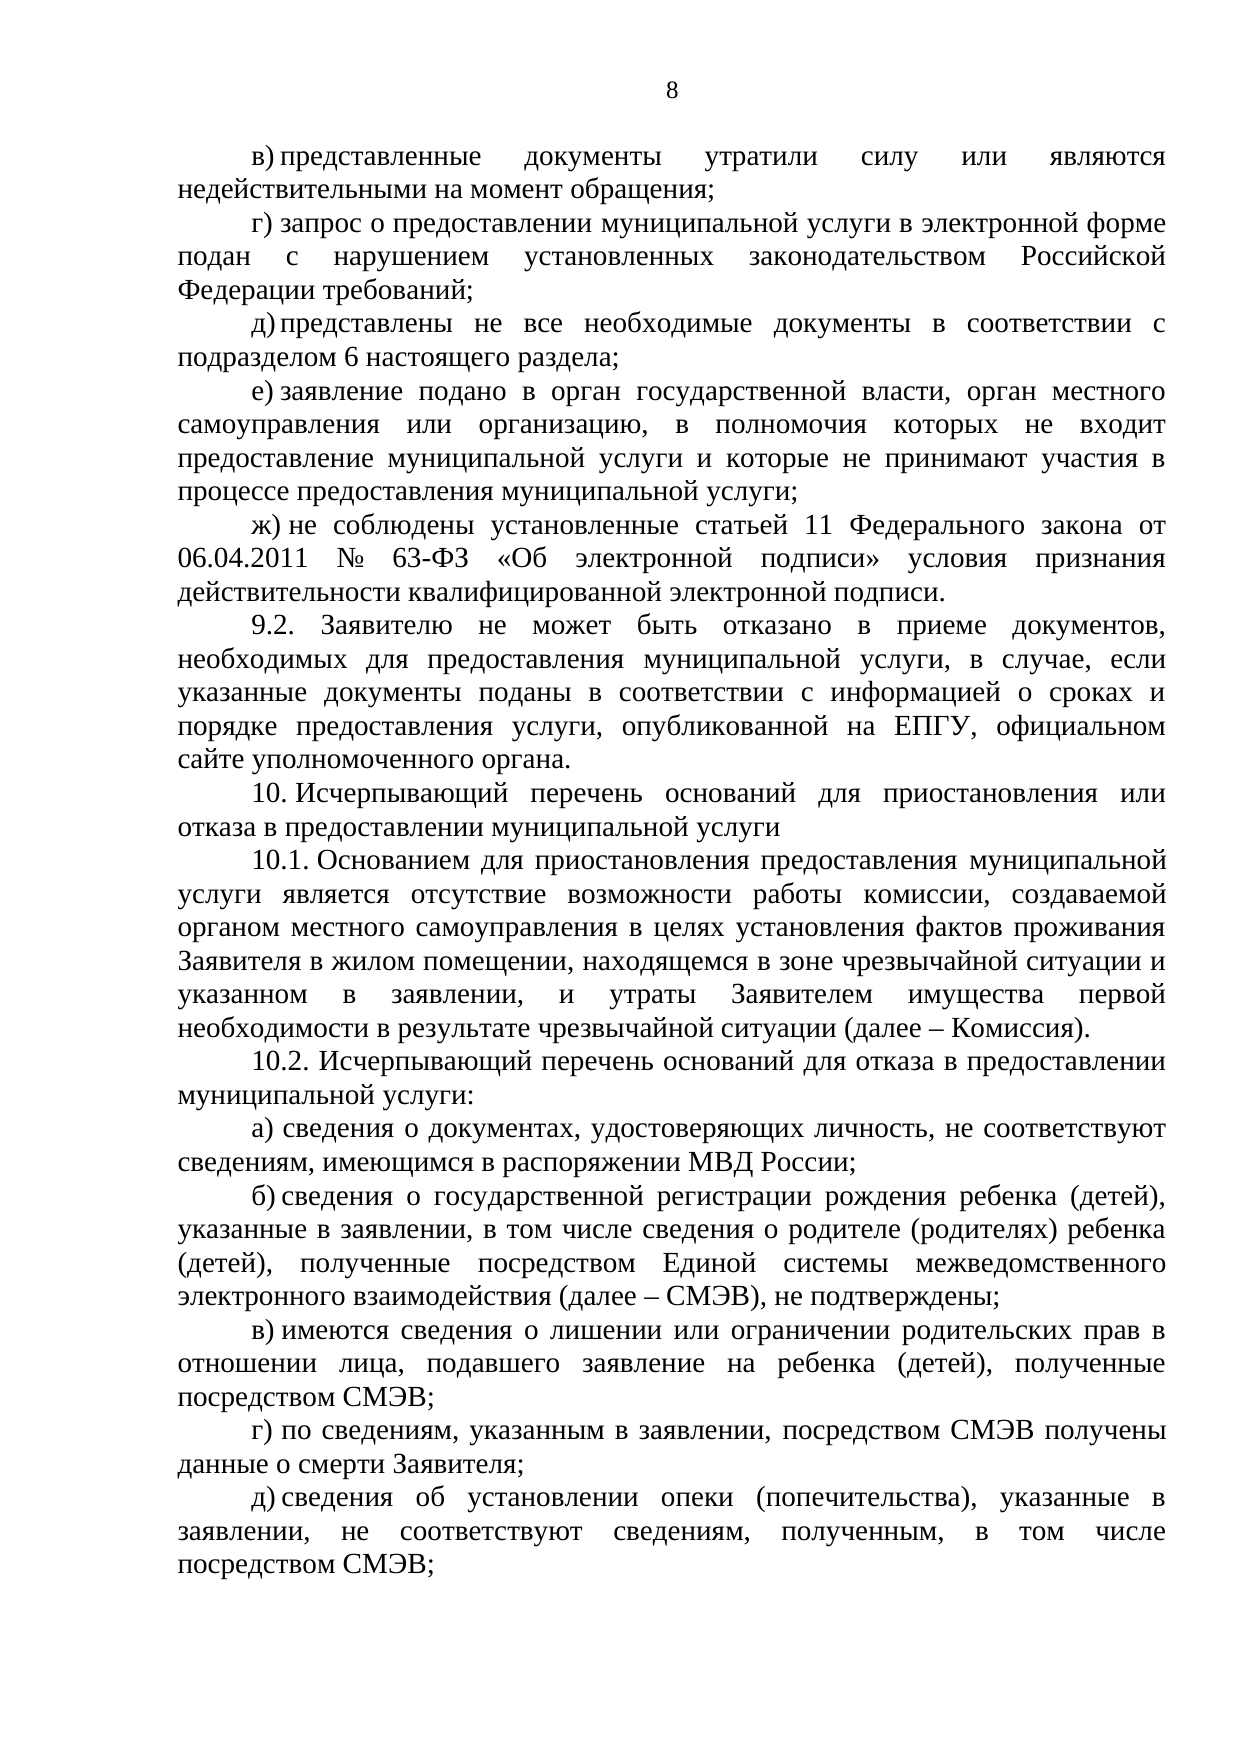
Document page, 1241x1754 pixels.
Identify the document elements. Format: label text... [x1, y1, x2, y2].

text е) заявление подано в орган государственной власти, орган местного самоуправления или организацию, в полномочия которых не входит предоставление муниципальной услуги и которые не принимают участия в процессе предоставления муниципальной услуги; [177, 373, 1167, 507]
text б) сведения о государственной регистрации рождения ребенка (детей), указанные в заявлении, в том числе сведения о родителе (родителях) ребенка (детей), полученные посредством Единой системы межведомственного электронного взаимодействия (далее – СМЭВ), не подтверждены; [177, 1178, 1167, 1312]
text в) имеются сведения о лишении или ограничении родительских прав в отношении лица, подавшего заявление на ребенка (детей), полученные посредством СМЭВ; [177, 1312, 1167, 1412]
text г) запрос о предоставлении муниципальной услуги в электронной форме подан с нарушением установленных законодательством Российской Федерации требований; [177, 205, 1167, 306]
text ж) не соблюдены установленные статьей 11 Федерального закона от 06.04.2011 № 63-ФЗ «Об электронной подписи» условия признания действительности квалифицированной электронной подписи. [177, 507, 1167, 607]
text д) представлены не все необходимые документы в соответствии с подразделом 6 настоящего раздела; [177, 306, 1167, 373]
text 10.1. Основанием для приостановления предоставления муниципальной услуги является отсутствие возможности работы комиссии, создаваемой органом местного самоуправления в целях установления фактов проживания Заявителя в жилом помещении, находящемся в зоне чрезвычайной ситуации и указанном в заявлении, и утраты Заявителем имущества первой необходимости в результате чрезвычайной ситуации (далее – Комиссия). [177, 842, 1167, 1043]
text в) представленные документы утратили силу или являются недействительными на момент обращения; [177, 138, 1167, 205]
text г) по сведениям, указанным в заявлении, посредством СМЭВ получены данные о смерти Заявителя; [177, 1412, 1167, 1479]
text д) сведения об установлении опеки (попечительства), указанные в заявлении, не соответствуют сведениям, полученным, в том числе посредством СМЭВ; [177, 1479, 1167, 1580]
text 9.2. Заявителю не может быть отказано в приеме документов, необходимых для предоставления муниципальной услуги, в случае, если указанные документы поданы в соответствии с информацией о сроках и порядке предоставления услуги, опубликованной на ЕПГУ, официальном сайте уполномоченного органа. [177, 607, 1167, 775]
text 10. Исчерпывающий перечень оснований для приостановления или отказа в предоставлении муниципальной услуги [177, 775, 1167, 842]
text 10.2. Исчерпывающий перечень оснований для отказа в предоставлении муниципальной услуги: [177, 1043, 1167, 1111]
text а) сведения о документах, удостоверяющих личность, не соответствуют сведениям, имеющимся в распоряжении МВД России; [177, 1111, 1167, 1178]
